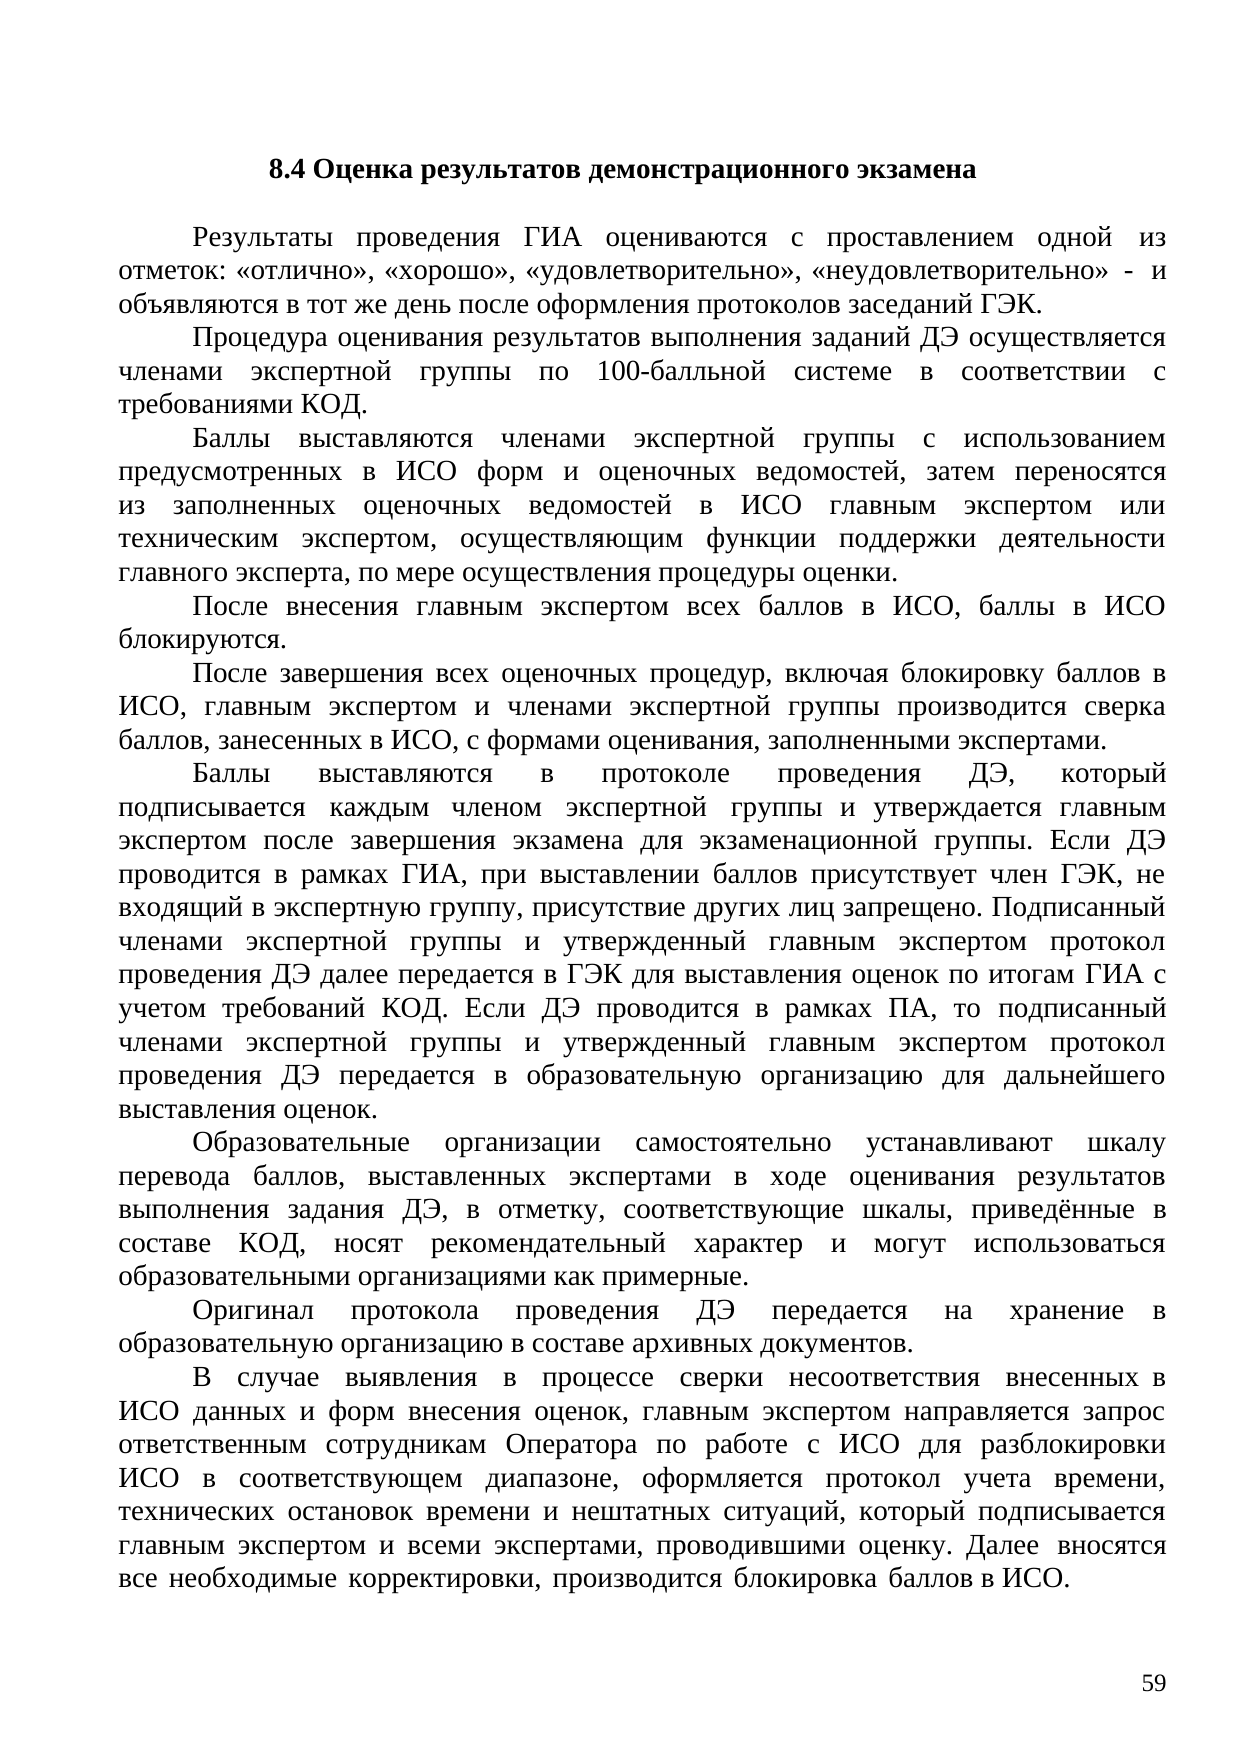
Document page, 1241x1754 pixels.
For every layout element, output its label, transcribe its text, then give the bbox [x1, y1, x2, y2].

text Образовательные организации самостоятельно устанавливают шкалу перевода баллов, выставленных экспертами в ходе оценивания результатов выполнения задания ДЭ, в отметку, соответствующие шкалы, приведённые в составе КОД, носят рекомендательный характер и могут использоваться образовательными организациями как примерные. [118, 1124, 1167, 1292]
text Баллы выставляются членами экспертной группы с использованием предусмотренных в ИСО форм и оценочных ведомостей, затем переносятся из заполненных оценочных ведомостей в ИСО главным экспертом или техническим экспертом, осуществляющим функции поддержки деятельности главного эксперта, по мере осуществления процедуры оценки. [118, 420, 1167, 588]
text Процедура оценивания результатов выполнения заданий ДЭ осуществляется членами экспертной группы по 100-балльной системе в соответствии с требованиями КОД. [118, 319, 1167, 420]
text После завершения всех оценочных процедур, включая блокировку баллов в ИСО, главным экспертом и членами экспертной группы производится сверка баллов, занесенных в ИСО, с формами оценивания, заполненными экспертами. [118, 655, 1167, 755]
text Оригинал протокола проведения ДЭ передается на хранение в образовательную организацию в составе архивных документов. [118, 1292, 1167, 1359]
text Результаты проведения ГИА оцениваются с проставлением одной из отметок: «отлично», «хорошо», «удовлетворительно», «неудовлетворительно» - и объявляются в тот же день после оформления протоколов заседаний ГЭК. [118, 219, 1167, 319]
subtitle 8.4 Оценка результатов демонстрационного экзамена [117, 152, 1129, 185]
text В случае выявления в процессе сверки несоответствия внесенных в ИСО данных и форм внесения оценок, главным экспертом направляется запрос ответственным сотрудникам Оператора по работе с ИСО для разблокировки ИСО в соответствующем диапазоне, оформляется протокол учета времени, технических остановок времени и нештатных ситуаций, который подписывается главным экспертом и всеми экспертами, проводившими оценку. Далее вносятся все необходимые корректировки, производится блокировка баллов в ИСО. [118, 1359, 1167, 1594]
text Баллы выставляются в протоколе проведения ДЭ, который подписывается каждым членом экспертной группы и утверждается главным экспертом после завершения экзамена для экзаменационной группы. Если ДЭ проводится в рамках ГИА, при выставлении баллов присутствует член ГЭК, не входящий в экспертную группу, присутствие других лиц запрещено. Подписанный членами экспертной группы и утвержденный главным экспертом протокол проведения ДЭ далее передается в ГЭК для выставления оценок по итогам ГИА с учетом требований КОД. Если ДЭ проводится в рамках ПА, то подписанный членами экспертной группы и утвержденный главным экспертом протокол проведения ДЭ передается в образовательную организацию для дальнейшего выставления оценок. [118, 755, 1167, 1124]
text После внесения главным экспертом всех баллов в ИСО, баллы в ИСО блокируются. [118, 588, 1167, 655]
